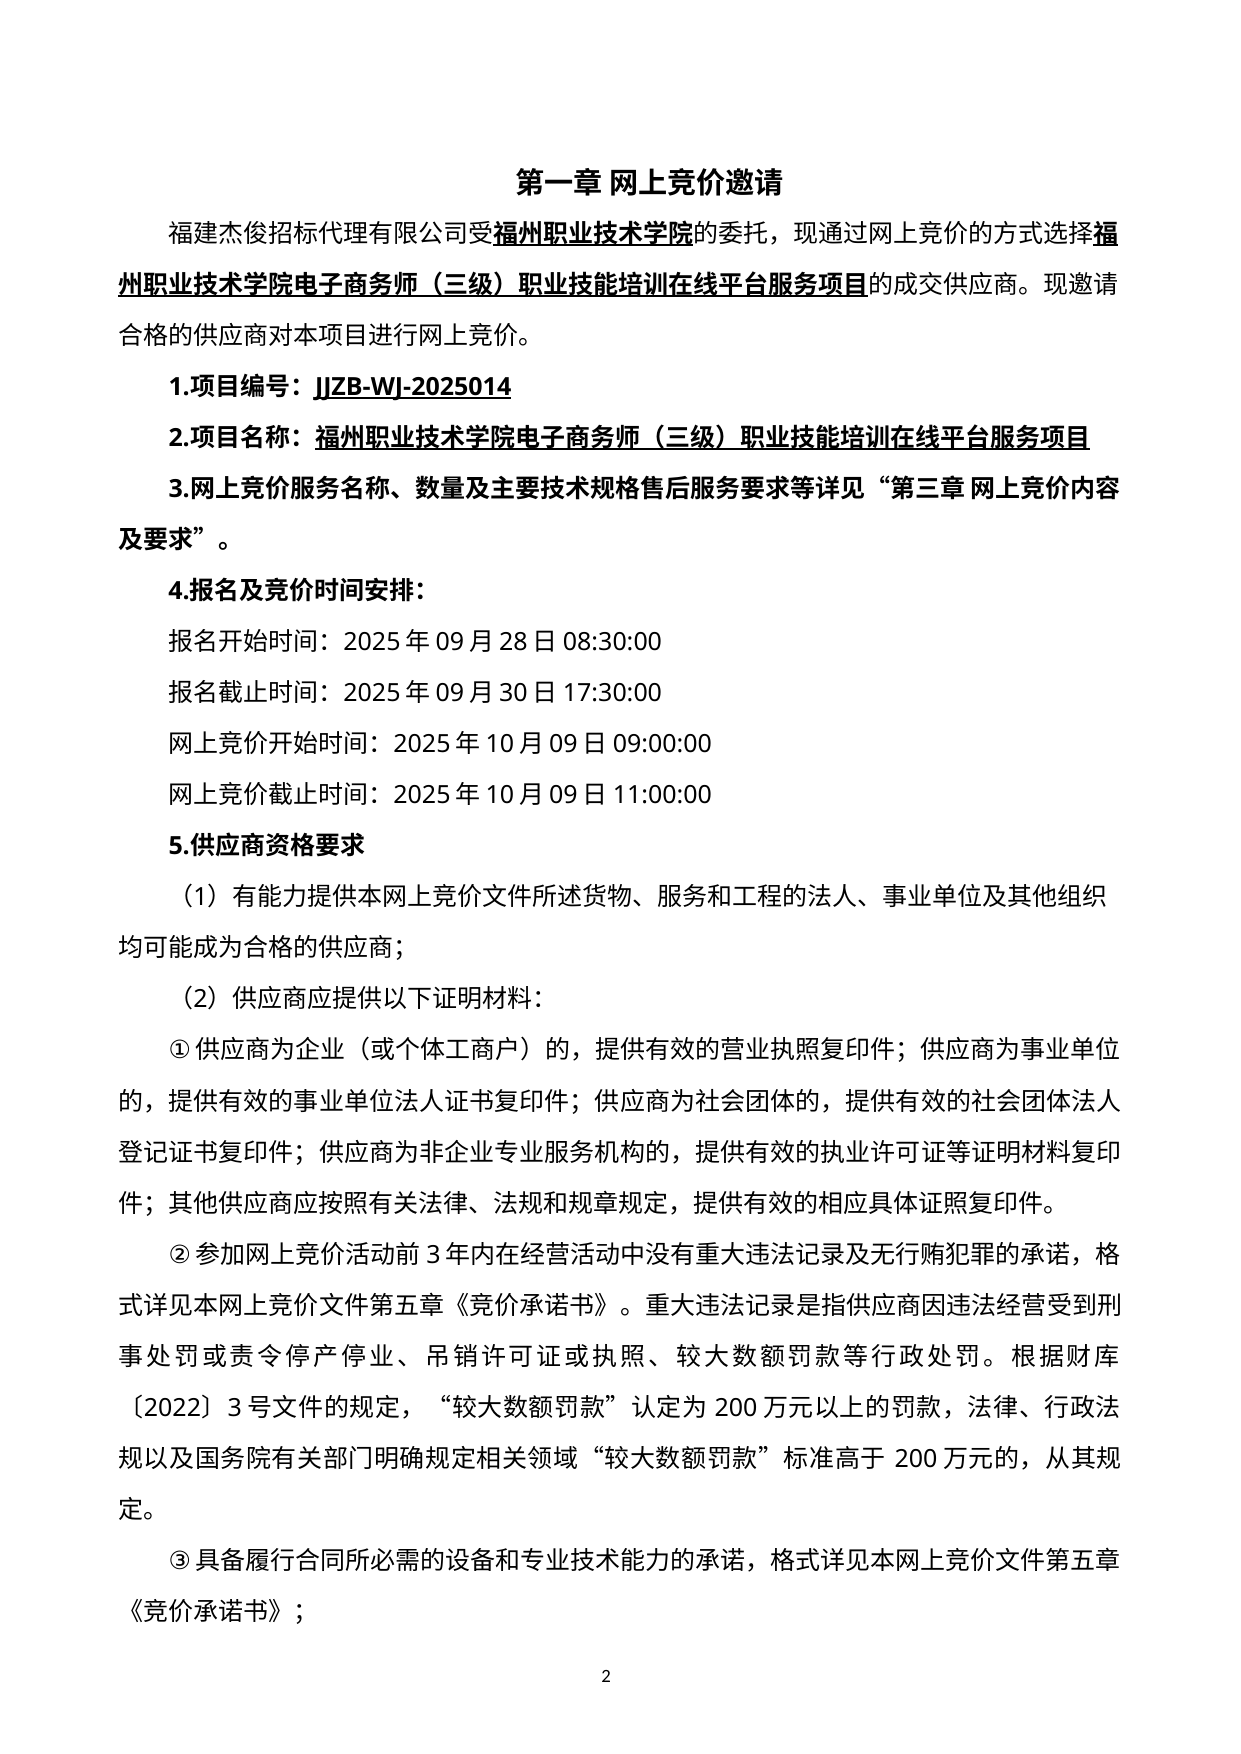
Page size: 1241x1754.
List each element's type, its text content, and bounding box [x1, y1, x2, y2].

text 4.报名及竞价时间安排： [118, 559, 1122, 610]
text ③具备履行合同所必需的设备和专业技术能力的承诺，格式详见本网上竞价文件第五章《竞价承诺书》； [118, 1528, 1122, 1631]
text 报名开始时间：2025年09月28日08:30:00 [118, 610, 1122, 661]
text 网上竞价截止时间：2025年10月09日11:00:00 [118, 763, 1122, 814]
text 福建杰俊招标代理有限公司受福州职业技术学院的委托，现通过网上竞价的方式选择福州职业技术学院电子商务师（三级）职业技能培训在线平台服务项目的成交供应商。现邀请合格的供应商对本项目进行网上竞价。 [118, 201, 1122, 354]
text 网上竞价开始时间：2025年10月09日09:00:00 [118, 712, 1122, 763]
text （2）供应商应提供以下证明材料： [118, 967, 1122, 1018]
text ②参加网上竞价活动前3年内在经营活动中没有重大违法记录及无行贿犯罪的承诺，格式详见本网上竞价文件第五章《竞价承诺书》。重大违法记录是指供应商因违法经营受到刑事处罚或责令停产停业、吊销许可证或执照、较大数额罚款等行政处罚。根据财库〔2022〕3号文件的规定，“较大数额罚款”认定为200万元以上的罚款，法律、行政法规以及国务院有关部门明确规定相关领域“较大数额罚款”标准高于200万元的，从其规定。 [118, 1222, 1122, 1528]
text 3.网上竞价服务名称、数量及主要技术规格售后服务要求等详见“第三章 网上竞价内容及要求”。 [118, 457, 1122, 559]
text 第一章 网上竞价邀请 [118, 160, 1122, 201]
text （1）有能力提供本网上竞价文件所述货物、服务和工程的法人、事业单位及其他组织均可能成为合格的供应商； [118, 865, 1122, 967]
text ①供应商为企业（或个体工商户）的，提供有效的营业执照复印件；供应商为事业单位的，提供有效的事业单位法人证书复印件；供应商为社会团体的，提供有效的社会团体法人登记证书复印件；供应商为非企业专业服务机构的，提供有效的执业许可证等证明材料复印件；其他供应商应按照有关法律、法规和规章规定，提供有效的相应具体证照复印件。 [118, 1018, 1122, 1222]
text 1.项目编号：JJZB-WJ-2025014 [118, 354, 1122, 406]
text 报名截止时间：2025年09月30日17:30:00 [118, 661, 1122, 712]
text 2.项目名称：福州职业技术学院电子商务师（三级）职业技能培训在线平台服务项目 [118, 406, 1122, 457]
text 5.供应商资格要求 [118, 814, 1122, 865]
